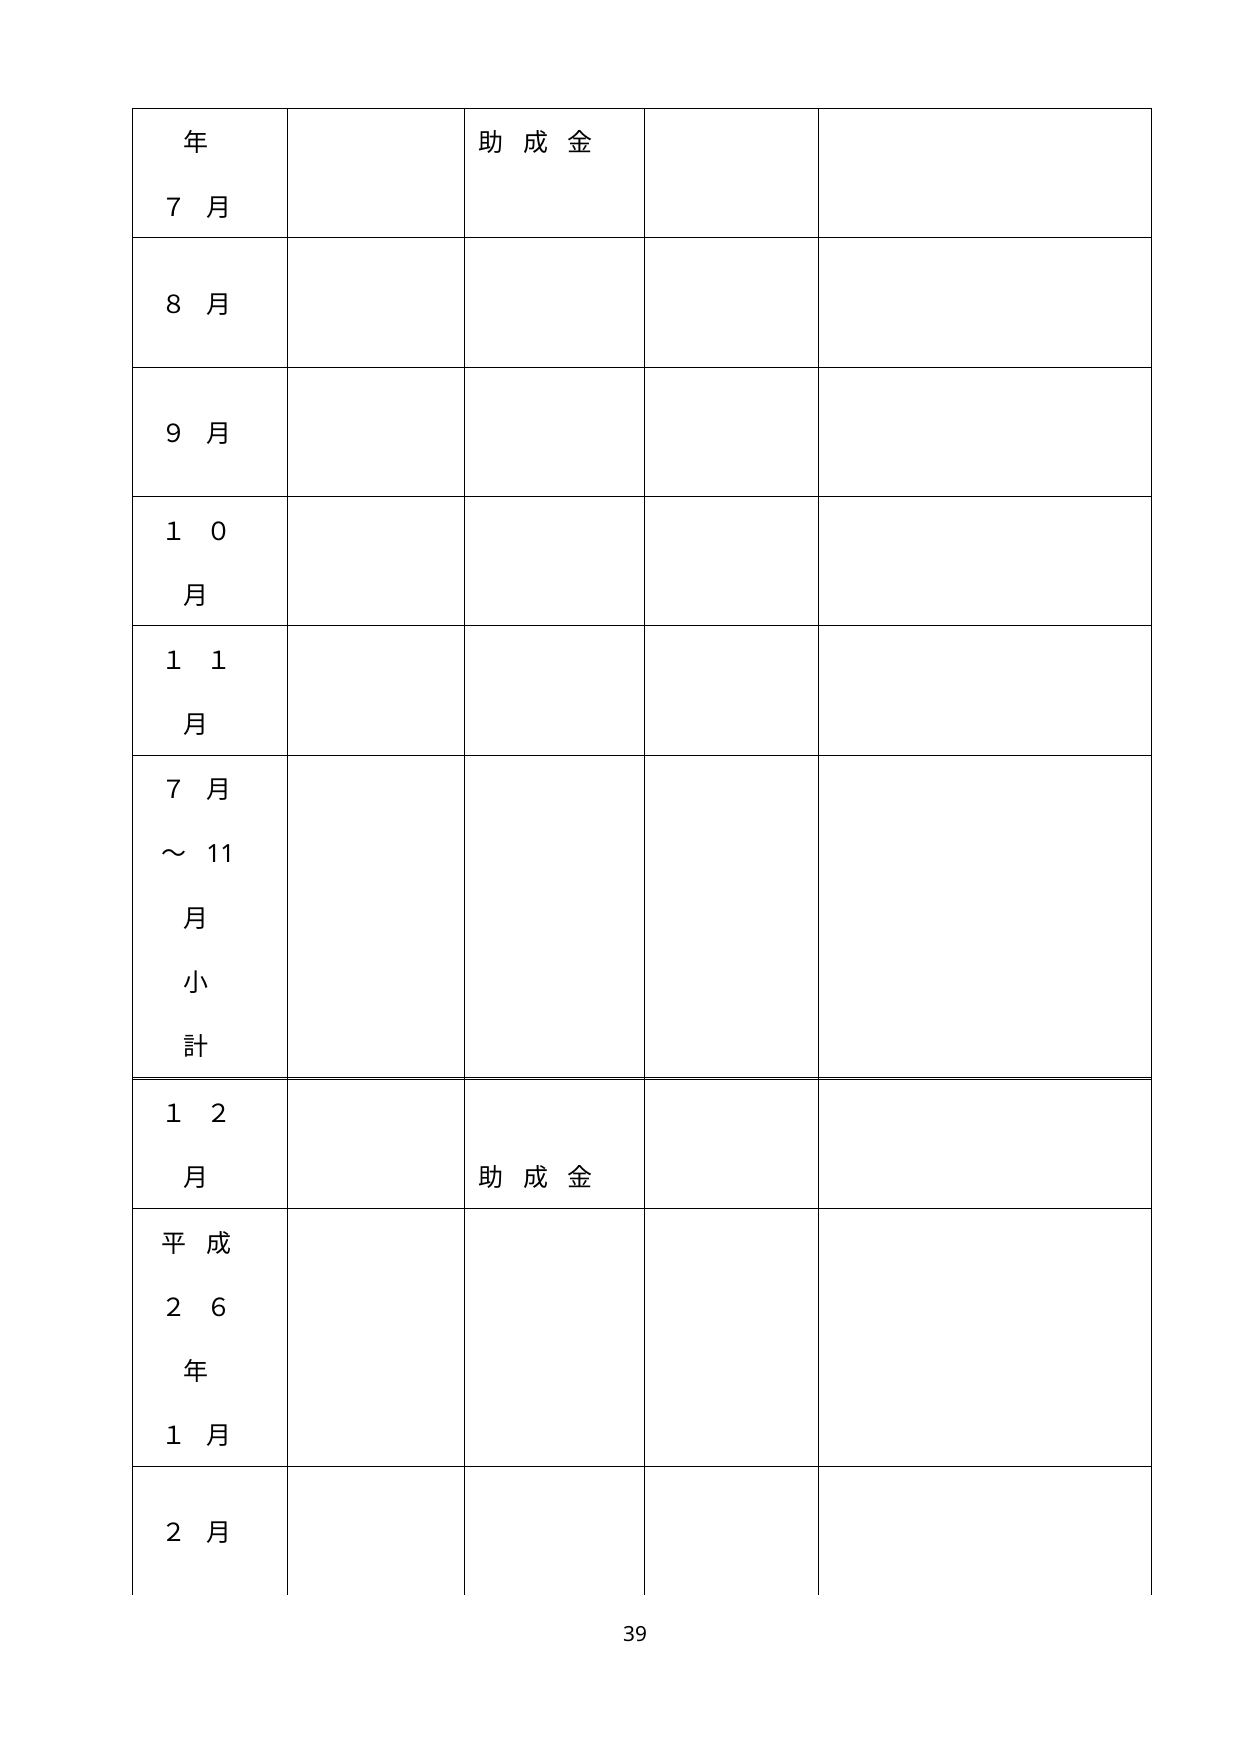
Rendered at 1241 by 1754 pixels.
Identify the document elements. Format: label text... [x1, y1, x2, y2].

table_cell １１月 [133, 626, 287, 755]
table_cell [819, 1080, 1151, 1208]
table_cell [819, 497, 1151, 625]
table_cell [645, 368, 818, 496]
table_cell [819, 756, 1151, 1077]
table_cell [288, 626, 464, 755]
table_cell ７月～11月 小 計 [133, 756, 287, 1077]
table_cell [465, 1467, 644, 1595]
table_cell [465, 238, 644, 367]
table_cell [645, 756, 818, 1077]
table_cell [645, 109, 818, 237]
table_cell [288, 497, 464, 625]
table_cell [465, 497, 644, 625]
table_cell ８月 [133, 238, 287, 367]
table_cell [819, 109, 1151, 237]
table_cell １２月 [133, 1080, 287, 1208]
table_cell [465, 368, 644, 496]
table_cell [819, 1209, 1151, 1466]
table_cell [288, 368, 464, 496]
table_cell [819, 626, 1151, 755]
table_cell [465, 626, 644, 755]
table_cell [645, 626, 818, 755]
table_cell [645, 1080, 818, 1208]
table_cell [288, 109, 464, 237]
table_cell 平成２５年 ７月 [133, 109, 287, 237]
table_cell [645, 1209, 818, 1466]
table_cell [288, 1080, 464, 1208]
table_cell [645, 1467, 818, 1595]
table_cell [645, 497, 818, 625]
table_cell [819, 238, 1151, 367]
table_cell ９月 [133, 368, 287, 496]
table_cell 平成２６年 １月 [133, 1209, 287, 1466]
table_cell [288, 1467, 464, 1595]
table_cell [288, 1209, 464, 1466]
table_cell [819, 368, 1151, 496]
table_cell [819, 1467, 1151, 1595]
table_cell [645, 238, 818, 367]
table_cell 助成金 [465, 109, 644, 237]
table_cell １０月 [133, 497, 287, 625]
table_cell 助成金 [465, 1080, 644, 1208]
table_cell ２月 [133, 1467, 287, 1595]
table_cell [288, 238, 464, 367]
table_cell [465, 756, 644, 1077]
table_cell [465, 1209, 644, 1466]
table_cell [288, 756, 464, 1077]
